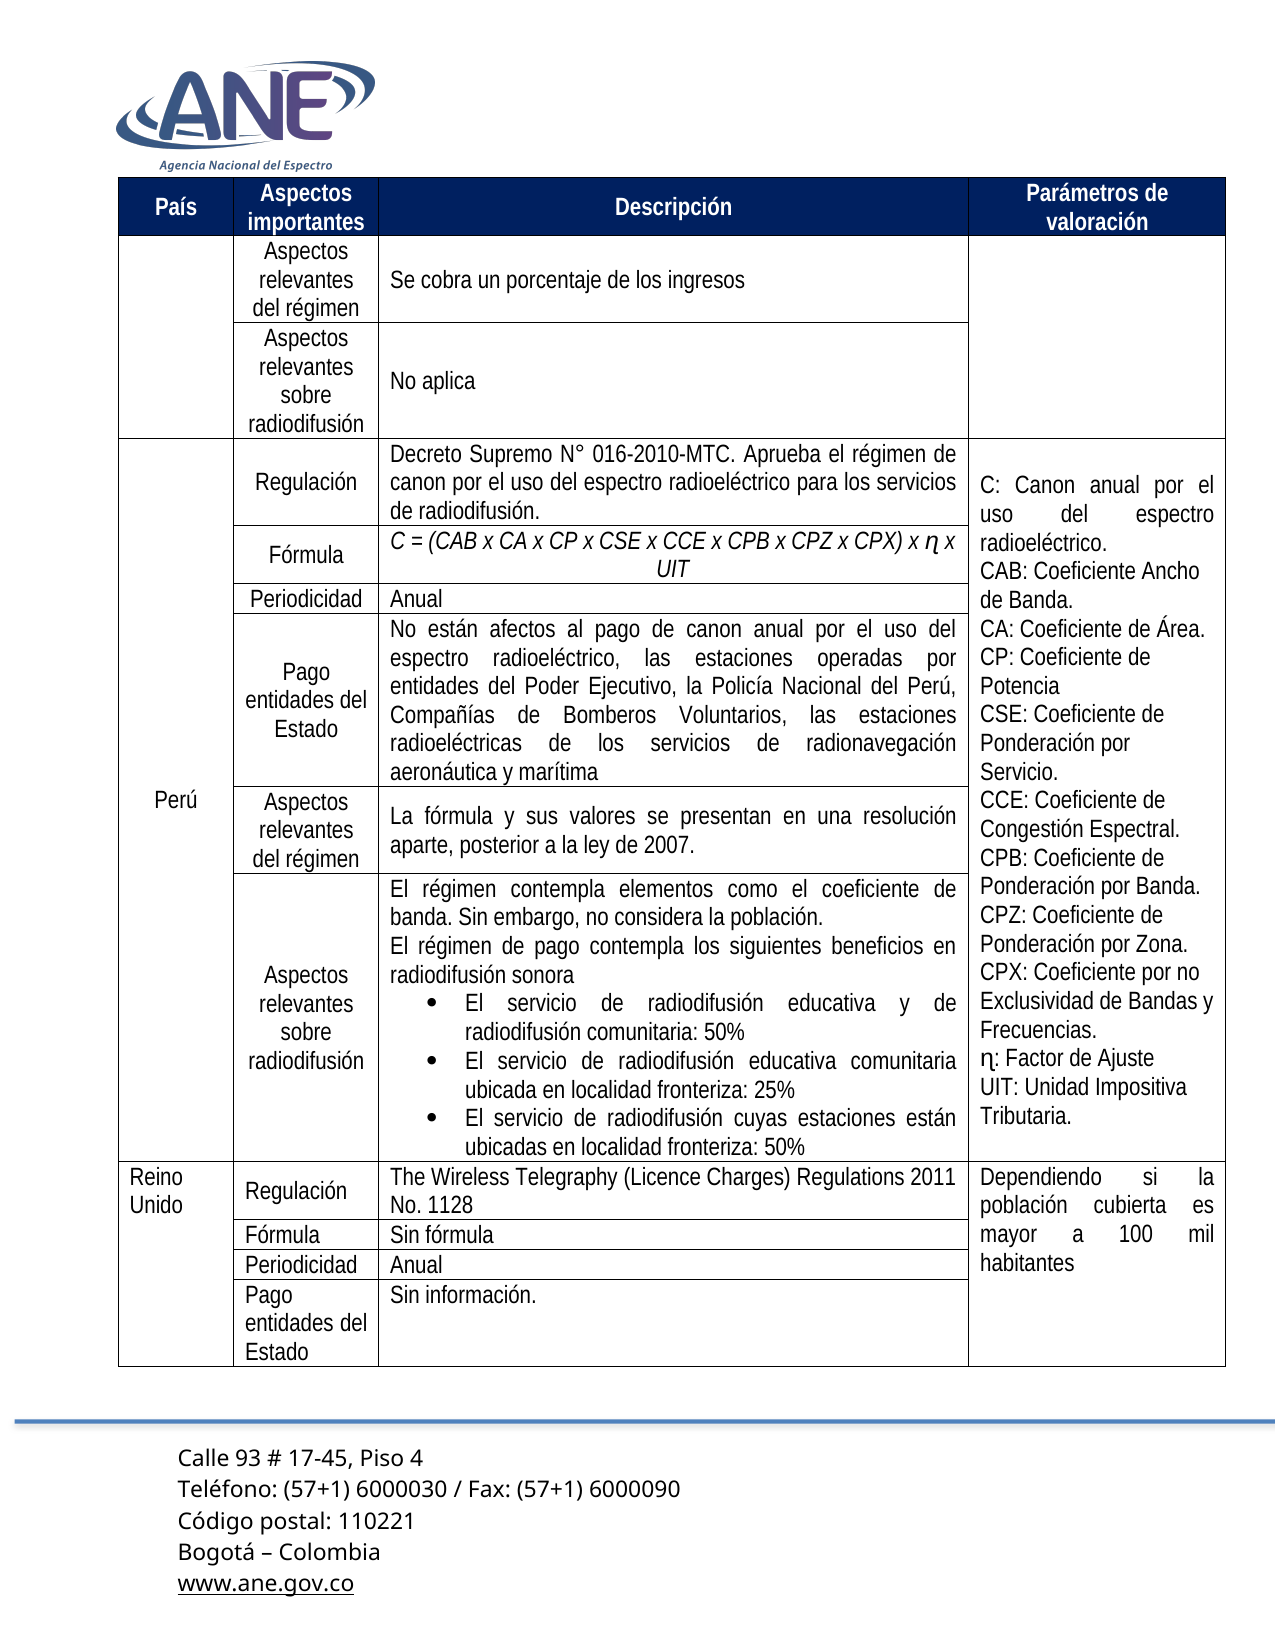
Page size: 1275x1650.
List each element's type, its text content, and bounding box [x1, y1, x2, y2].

table_cell Anual [379, 1250, 968, 1278]
table_cell Periodicidad [234, 1250, 378, 1278]
picture [116, 61, 375, 172]
table_header País [119, 178, 233, 235]
table_cell Regulación [234, 439, 378, 525]
table_cell Fórmula [234, 1220, 378, 1249]
table_cell Perú [119, 439, 233, 1161]
table_cell Decreto Supremo N° 016-2010-MTC. Aprueba el régimen de canon por el uso del espectro radioeléctrico para los servicios de radiodifusión. [379, 439, 968, 525]
table_cell La fórmula y sus valores se presentan en una resolución aparte, posterior a la ley de 2007. [379, 787, 968, 873]
table_cell The Wireless Telegraphy (Licence Charges) Regulations 2011 No. 1128 [379, 1162, 968, 1219]
table_cell Aspectos relevantes sobre radiodifusión [234, 323, 378, 438]
table_cell Aspectos relevantes del régimen [234, 787, 378, 873]
table_cell Anual [379, 584, 968, 613]
table_cell C: Canon anual por el uso del espectro radioeléctrico. CAB: Coeficiente Ancho de Banda. CA: Coeficiente de Área. CP: Coeficiente de Potencia CSE: Coeficiente de Ponderación por Servicio. CCE: Coeficiente de Congestión Espectral. CPB: Coeficiente de Ponderación por Banda. CPZ: Coeficiente de Ponderación por Zona. CPX: Coeficiente por no Exclusividad de Bandas y Frecuencias. ɳ: Factor de Ajuste UIT: Unidad Impositiva Tributaria. [969, 439, 1225, 1161]
table_cell Aspectos relevantes sobre radiodifusión [234, 874, 378, 1161]
table_cell Sin fórmula [379, 1220, 968, 1249]
table_cell Pago entidades del Estado [234, 614, 378, 786]
table_cell No aplica [379, 323, 968, 438]
table_cell El régimen contempla elementos como el coeficiente de banda. Sin embargo, no considera la población. El régimen de pago contempla los siguientes beneficios en radiodifusión sonora El servicio de radiodifusión educativa y de radiodifusión comunitaria: 50% El servicio de radiodifusión educativa comunitaria ubicada en localidad fronteriza: 25% El servicio de radiodifusión cuyas estaciones están ubicadas en localidad fronteriza: 50% [379, 874, 968, 1161]
table_cell Fórmula [234, 526, 378, 583]
table_header Aspectos importantes [234, 178, 378, 235]
table_cell Pago entidades del Estado [234, 1280, 378, 1366]
table_cell Reino Unido [119, 1162, 233, 1366]
table_cell Aspectos relevantes del régimen [234, 236, 378, 322]
table_cell Dependiendo si la población cubierta es mayor a 100 mil habitantes [969, 1162, 1225, 1366]
table_header Parámetros de valoración [969, 178, 1225, 235]
table_cell No están afectos al pago de canon anual por el uso del espectro radioeléctrico, las estaciones operadas por entidades del Poder Ejecutivo, la Policía Nacional del Perú, Compañías de Bomberos Voluntarios, las estaciones radioeléctricas de los servicios de radionavegación aeronáutica y marítima [379, 614, 968, 786]
table_cell Periodicidad [234, 584, 378, 613]
table_header Descripción [379, 178, 968, 235]
table_cell Se cobra un porcentaje de los ingresos [379, 236, 968, 322]
table_cell Sin información. [379, 1280, 968, 1366]
table_cell C = (CAB x CA x CP x CSE x CCE x CPB x CPZ x CPX) x ɳ x UIT [379, 526, 968, 583]
table_cell Regulación [234, 1162, 378, 1219]
